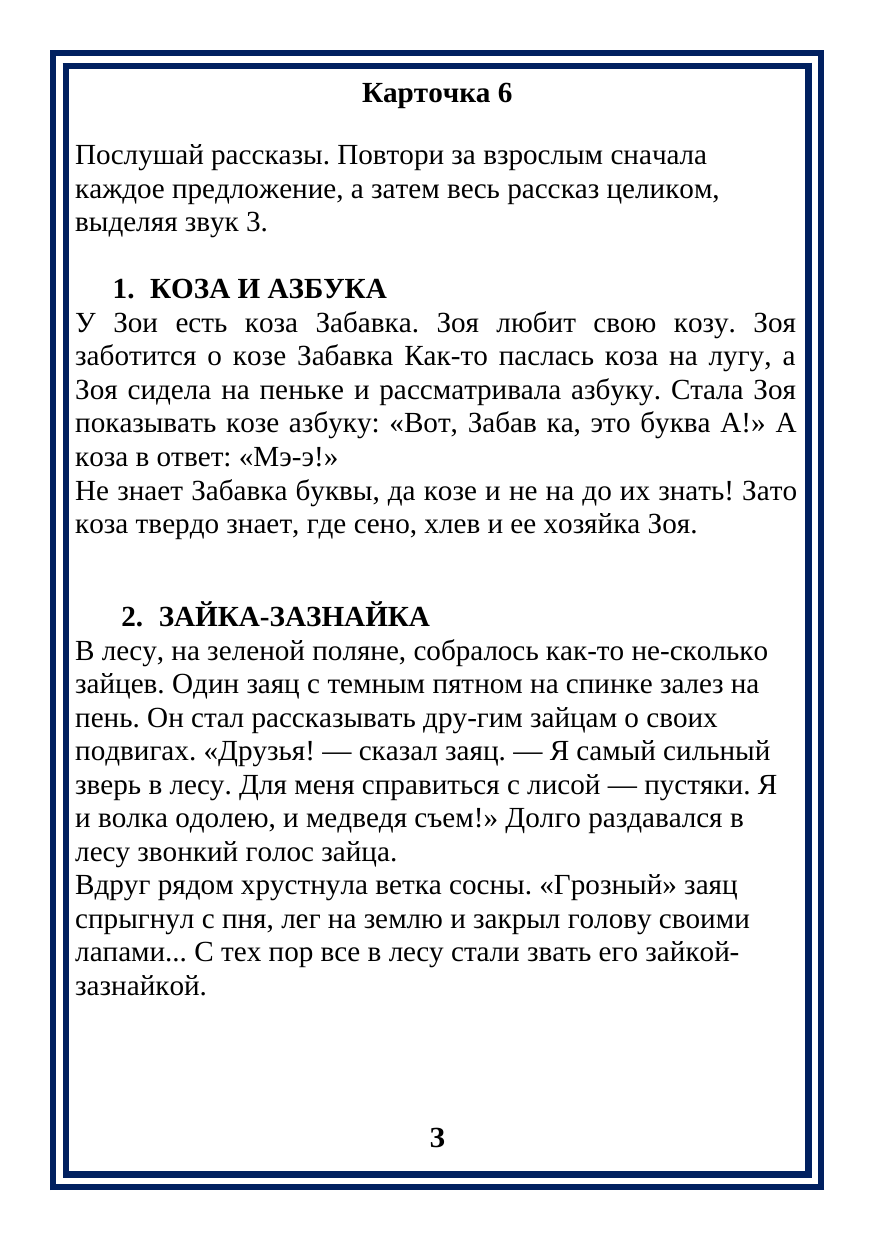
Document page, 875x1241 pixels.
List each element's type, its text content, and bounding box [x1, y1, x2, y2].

text В лесу, на зеленой поляне, собралось как-то не-сколько зайцев. Один заяц с темным пятном на спинке залез на пень. Он стал рассказывать дру-гим зайцам о своих подвигах. «Друзья! — сказал заяц. — Я самый сильный зверь в лесу. Для меня справиться с лисой — пустяки. Я и волка одолею, и медведя съем!» Долго раздавался в лесу звонкий голос зайца. [75, 633, 799, 867]
text Не знает Забавка буквы, да козе и не на до их знать! Зато коза твердо знает, где сено, хлев и ее хозяйка Зоя. [75, 473, 799, 540]
list ЗАЙКА-ЗАЗНАЙКА [112, 599, 439, 633]
text Послушай рассказы. Повтори за взрослым сначала каждое предложение, а затем весь рассказ целиком, выделяя звук 3. [75, 137, 799, 238]
text Карточка 6 [75, 75, 799, 108]
text У Зои есть коза Забавка. Зоя любит свою козу. Зоя заботится о козе Забавка Как-то паслась коза на лугу, а Зоя сидела на пеньке и рассматривала азбуку. Стала Зоя показывать козе азбуку: «Вот, Забав ка, это буква А!» А коза в ответ: «Мэ-э!» [75, 305, 797, 473]
text Вдруг рядом хрустнула ветка сосны. «Грозный» заяц спрыгнул с пня, лег на землю и закрыл голову своими лапами... С тех пор все в лесу стали звать его зайкой-зазнайкой. [75, 867, 799, 1002]
text З [75, 1120, 799, 1154]
list КОЗА И АЗБУКА [112, 271, 799, 305]
